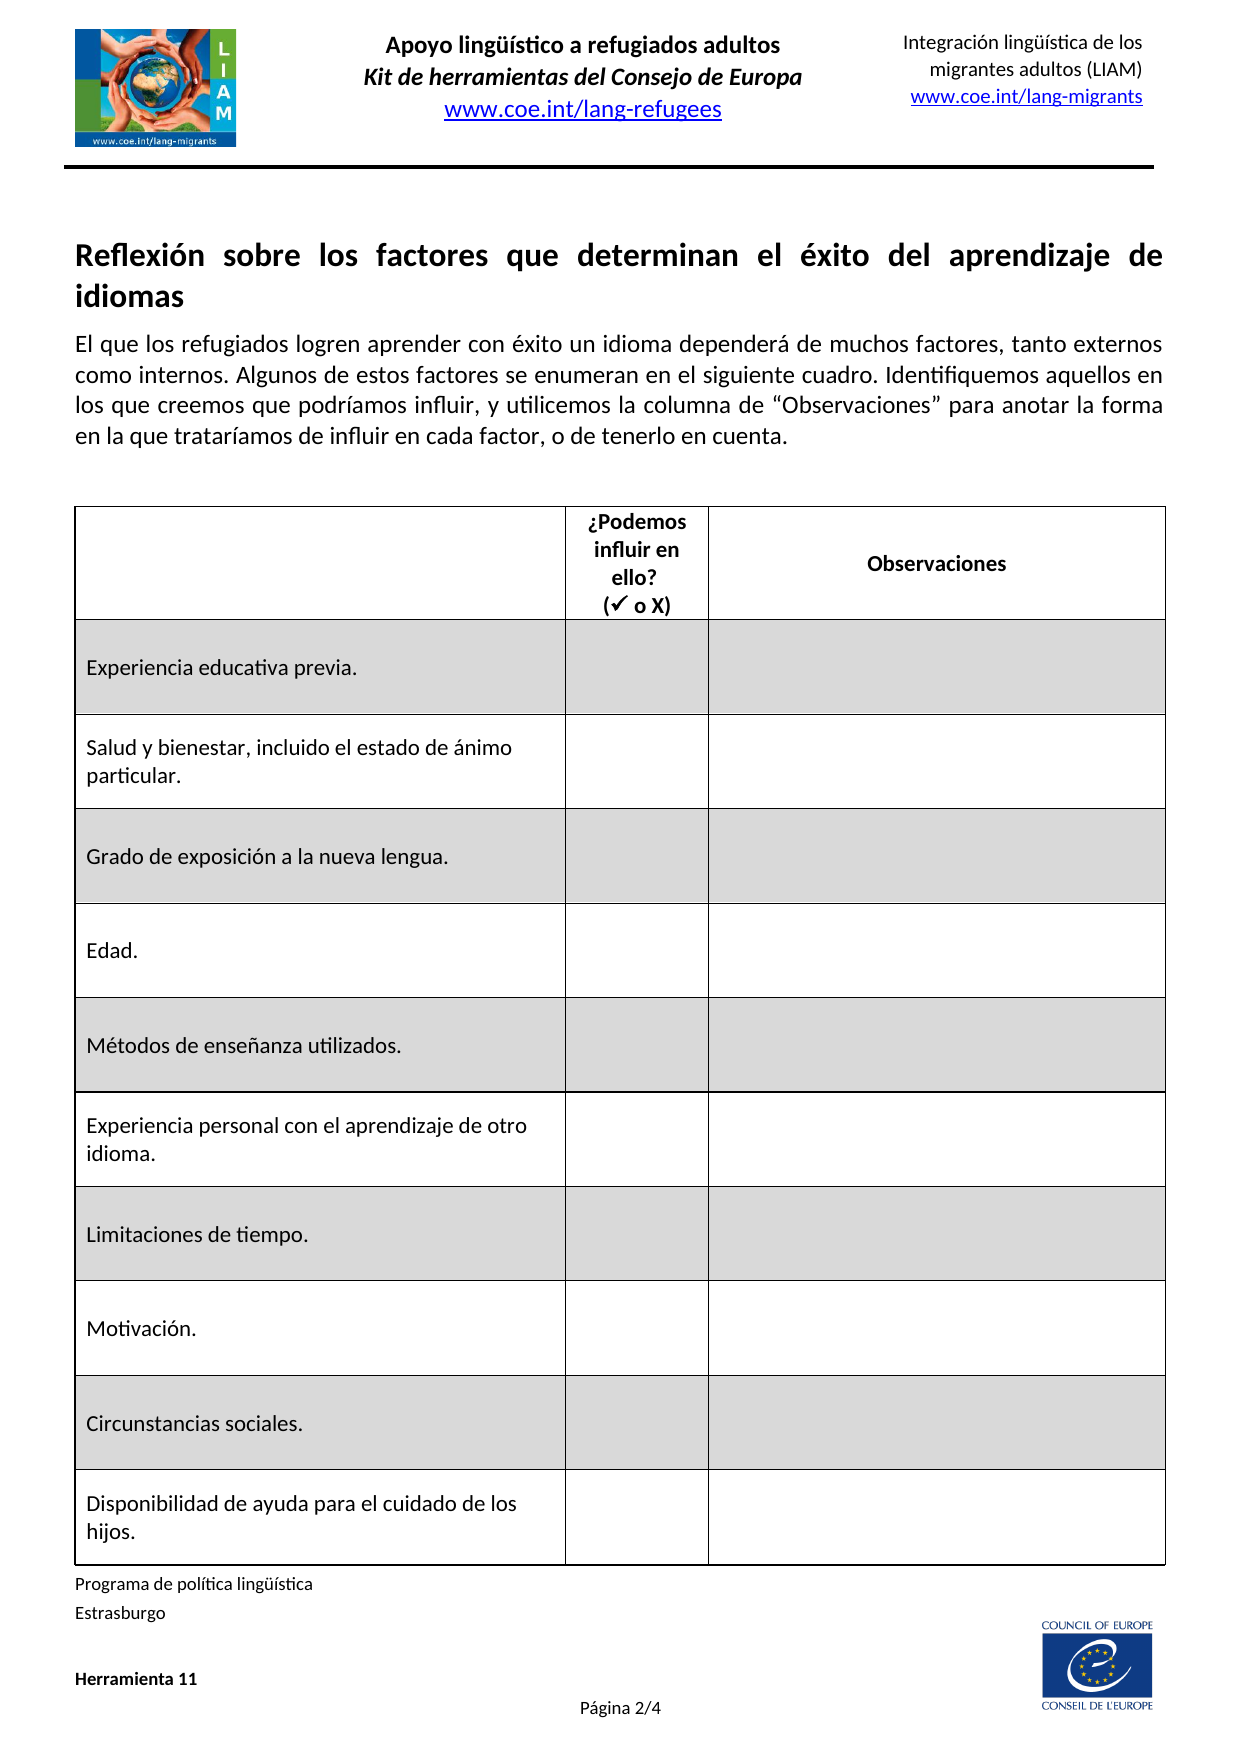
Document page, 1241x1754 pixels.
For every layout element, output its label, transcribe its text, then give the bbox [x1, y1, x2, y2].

table_cell [709, 1470, 1165, 1564]
table_cell Limitaciones de tiempo. [76, 1187, 565, 1280]
table_cell Salud y bienestar, incluido el estado de ánimo particular. [76, 715, 565, 808]
text Reflexión sobre los factores que determinan el éxito del aprendizaje de idiomas [75, 234, 1165, 316]
table_cell [566, 1281, 708, 1375]
picture [217, 85, 231, 99]
table_cell [709, 809, 1165, 902]
table_cell Edad. [76, 904, 565, 997]
table_cell [709, 904, 1165, 997]
table_header [76, 507, 565, 619]
table_header Observaciones [709, 507, 1165, 619]
table_cell [566, 1470, 708, 1564]
table_cell [566, 715, 708, 808]
table_cell [709, 620, 1165, 713]
table_header ¿Podemos influir en ello? ( o X) [566, 507, 708, 619]
picture [1028, 1610, 1166, 1720]
table_cell [709, 1093, 1165, 1186]
table_cell Motivación. [76, 1281, 565, 1375]
text El que los refugiados logren aprender con éxito un idioma dependerá de muchos factores, tanto externos como internos. Algunos de estos factores se enumeran en el siguiente cuadro. Identifiquemos aquellos en los que creemos que podríamos influir, y utilicemos la columna de “Observaciones” para anotar la forma en la que trataríamos de influir en cada factor, o de tenerlo en cuenta. [75, 328, 1165, 450]
picture [216, 106, 231, 120]
table_cell Experiencia educativa previa. [76, 620, 565, 713]
table_cell Experiencia personal con el aprendizaje de otro idioma. [76, 1093, 565, 1186]
table_cell [709, 715, 1165, 808]
table_cell [709, 1376, 1165, 1469]
table_cell [566, 620, 708, 713]
table_cell [566, 1187, 708, 1280]
table_cell Circunstancias sociales. [76, 1376, 565, 1469]
table_cell [566, 1376, 708, 1469]
table_cell [709, 1187, 1165, 1280]
picture [75, 29, 237, 147]
table_cell Disponibilidad de ayuda para el cuidado de los hijos. [76, 1470, 565, 1564]
table_cell [709, 1281, 1165, 1375]
table_cell [566, 1093, 708, 1186]
table_cell [566, 998, 708, 1091]
table_cell [566, 809, 708, 902]
table_cell [709, 998, 1165, 1091]
table_cell Métodos de enseñanza utilizados. [76, 998, 565, 1091]
table_cell [566, 904, 708, 997]
table_cell Grado de exposición a la nueva lengua. [76, 809, 565, 902]
